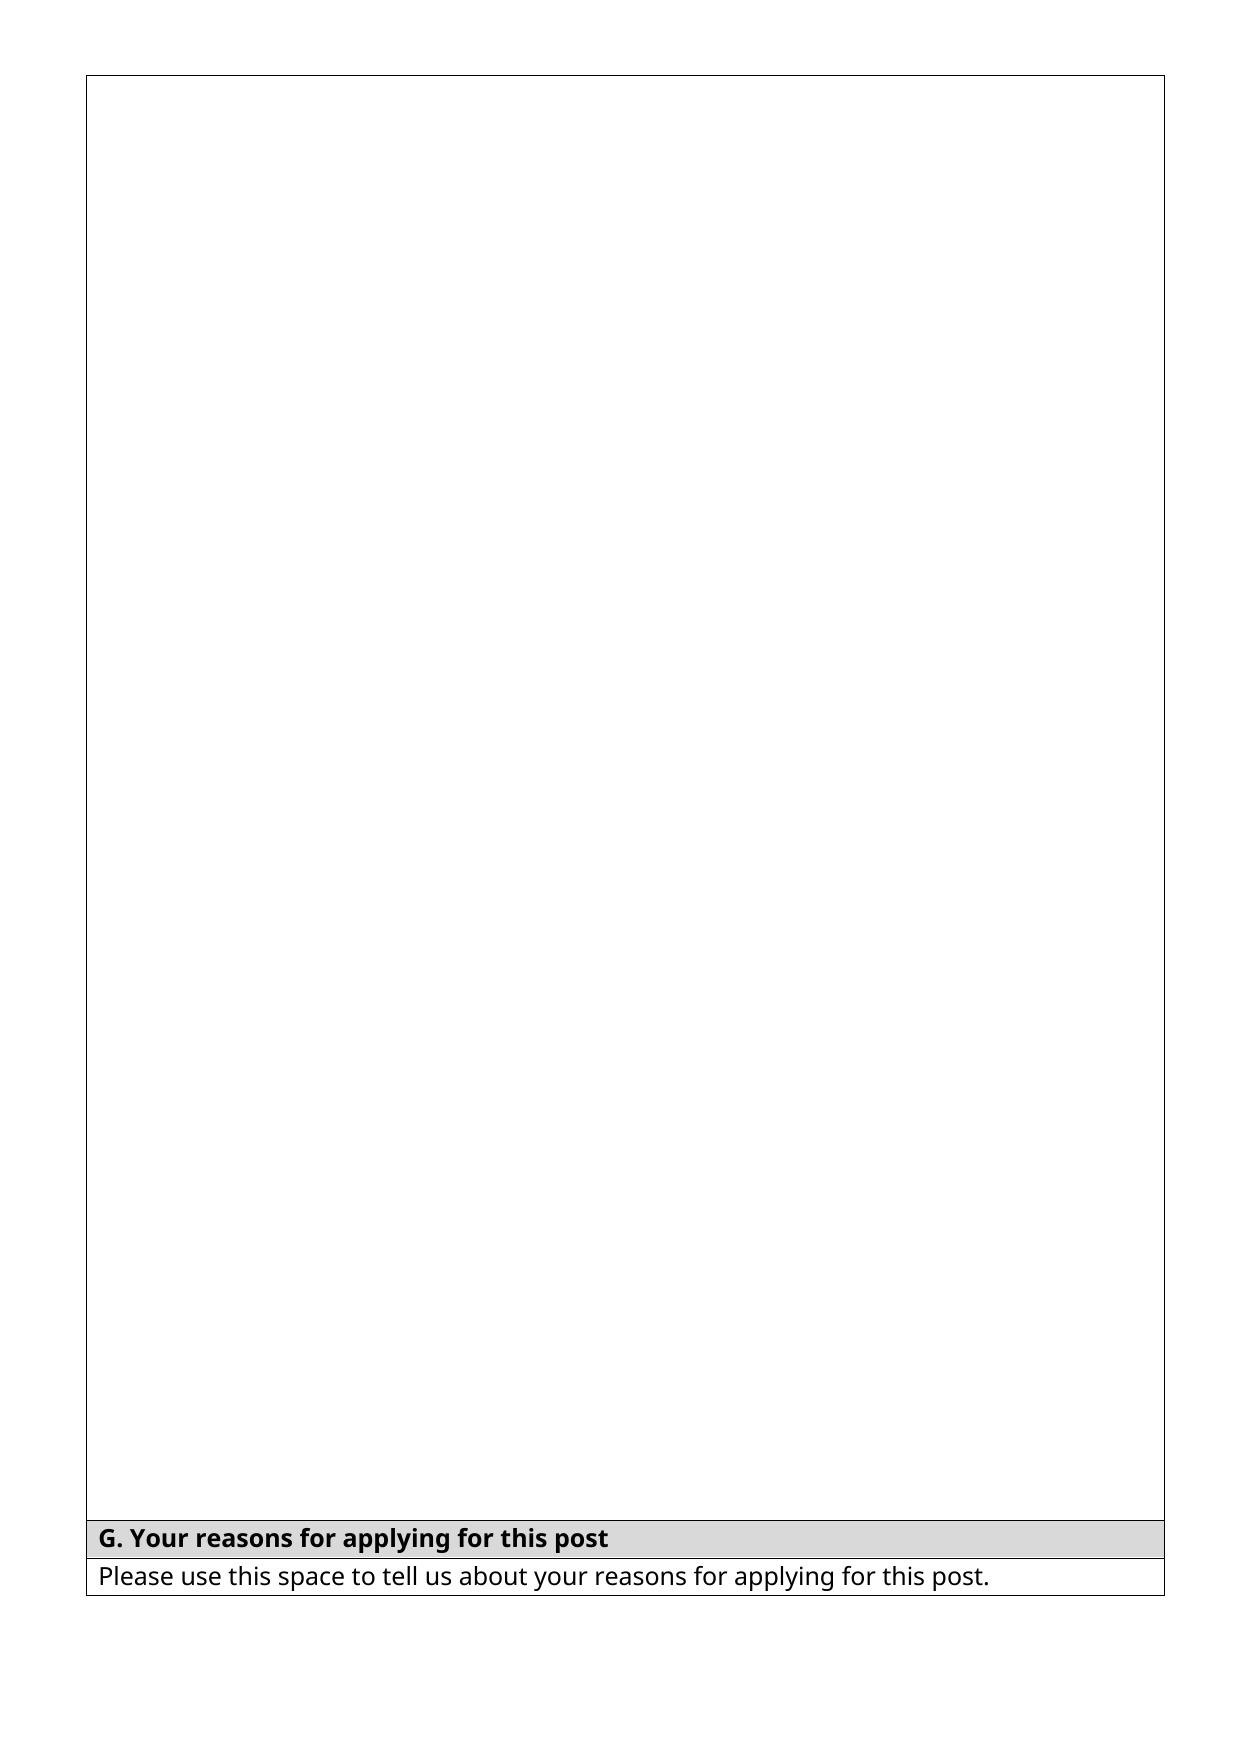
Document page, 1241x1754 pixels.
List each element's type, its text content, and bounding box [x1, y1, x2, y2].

table_cell Please use this space to tell us about your reasons for applying for this post. [87, 1559, 1164, 1595]
table_cell G. Your reasons for applying for this post [87, 1521, 1164, 1557]
table_cell [87, 76, 1164, 1520]
